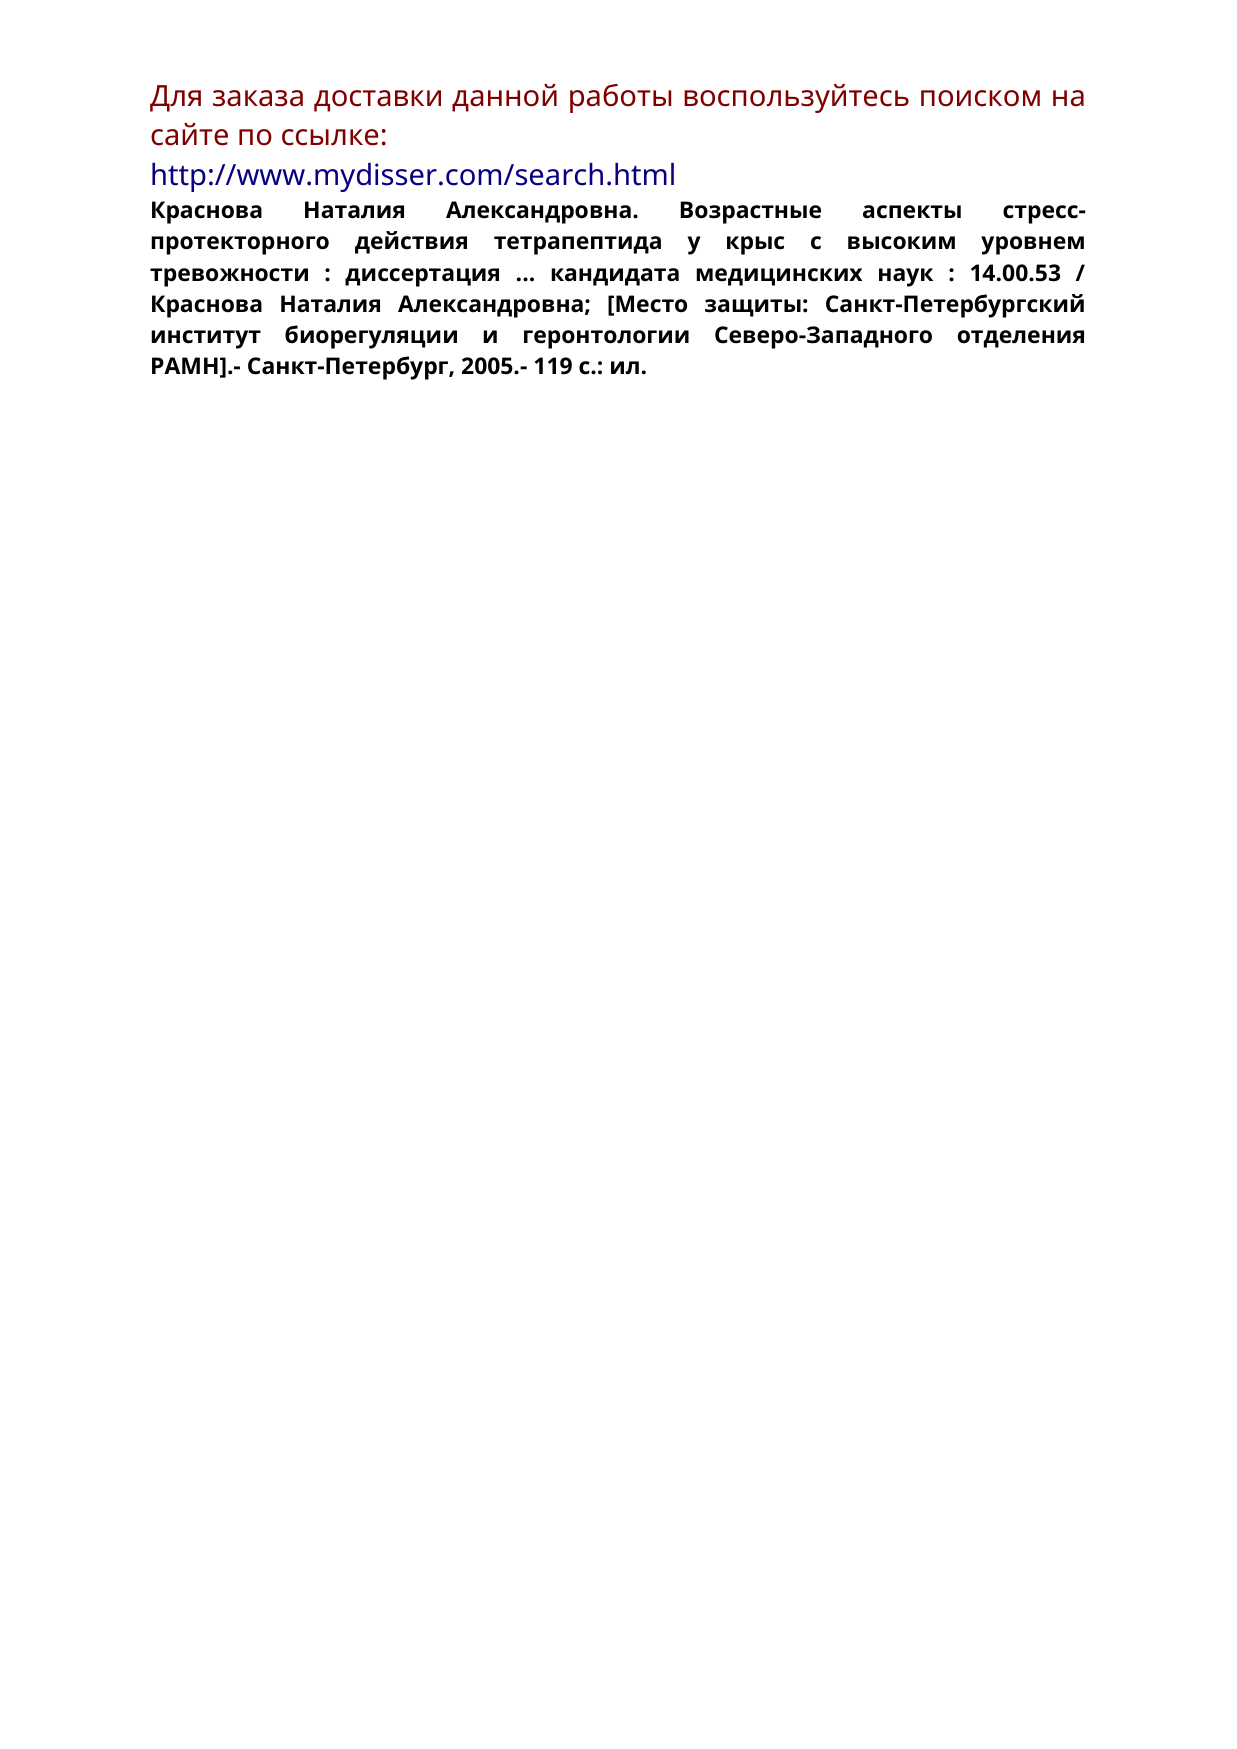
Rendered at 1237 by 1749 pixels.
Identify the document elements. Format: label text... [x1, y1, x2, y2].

text Краснова Наталия Александровна. Возрастные аспекты стресс-протекторного действия тетрапептида у крыс с высоким уровнем тревожности : диссертация ... кандидата медицинских наук : 14.00.53 / Краснова Наталия Александровна; [Место защиты: Санкт-Петербургский институт биорегуляции и геронтологии Северо-Западного отделения РАМН].- Санкт-Петербург, 2005.- 119 с.: ил. [150, 194, 1086, 382]
